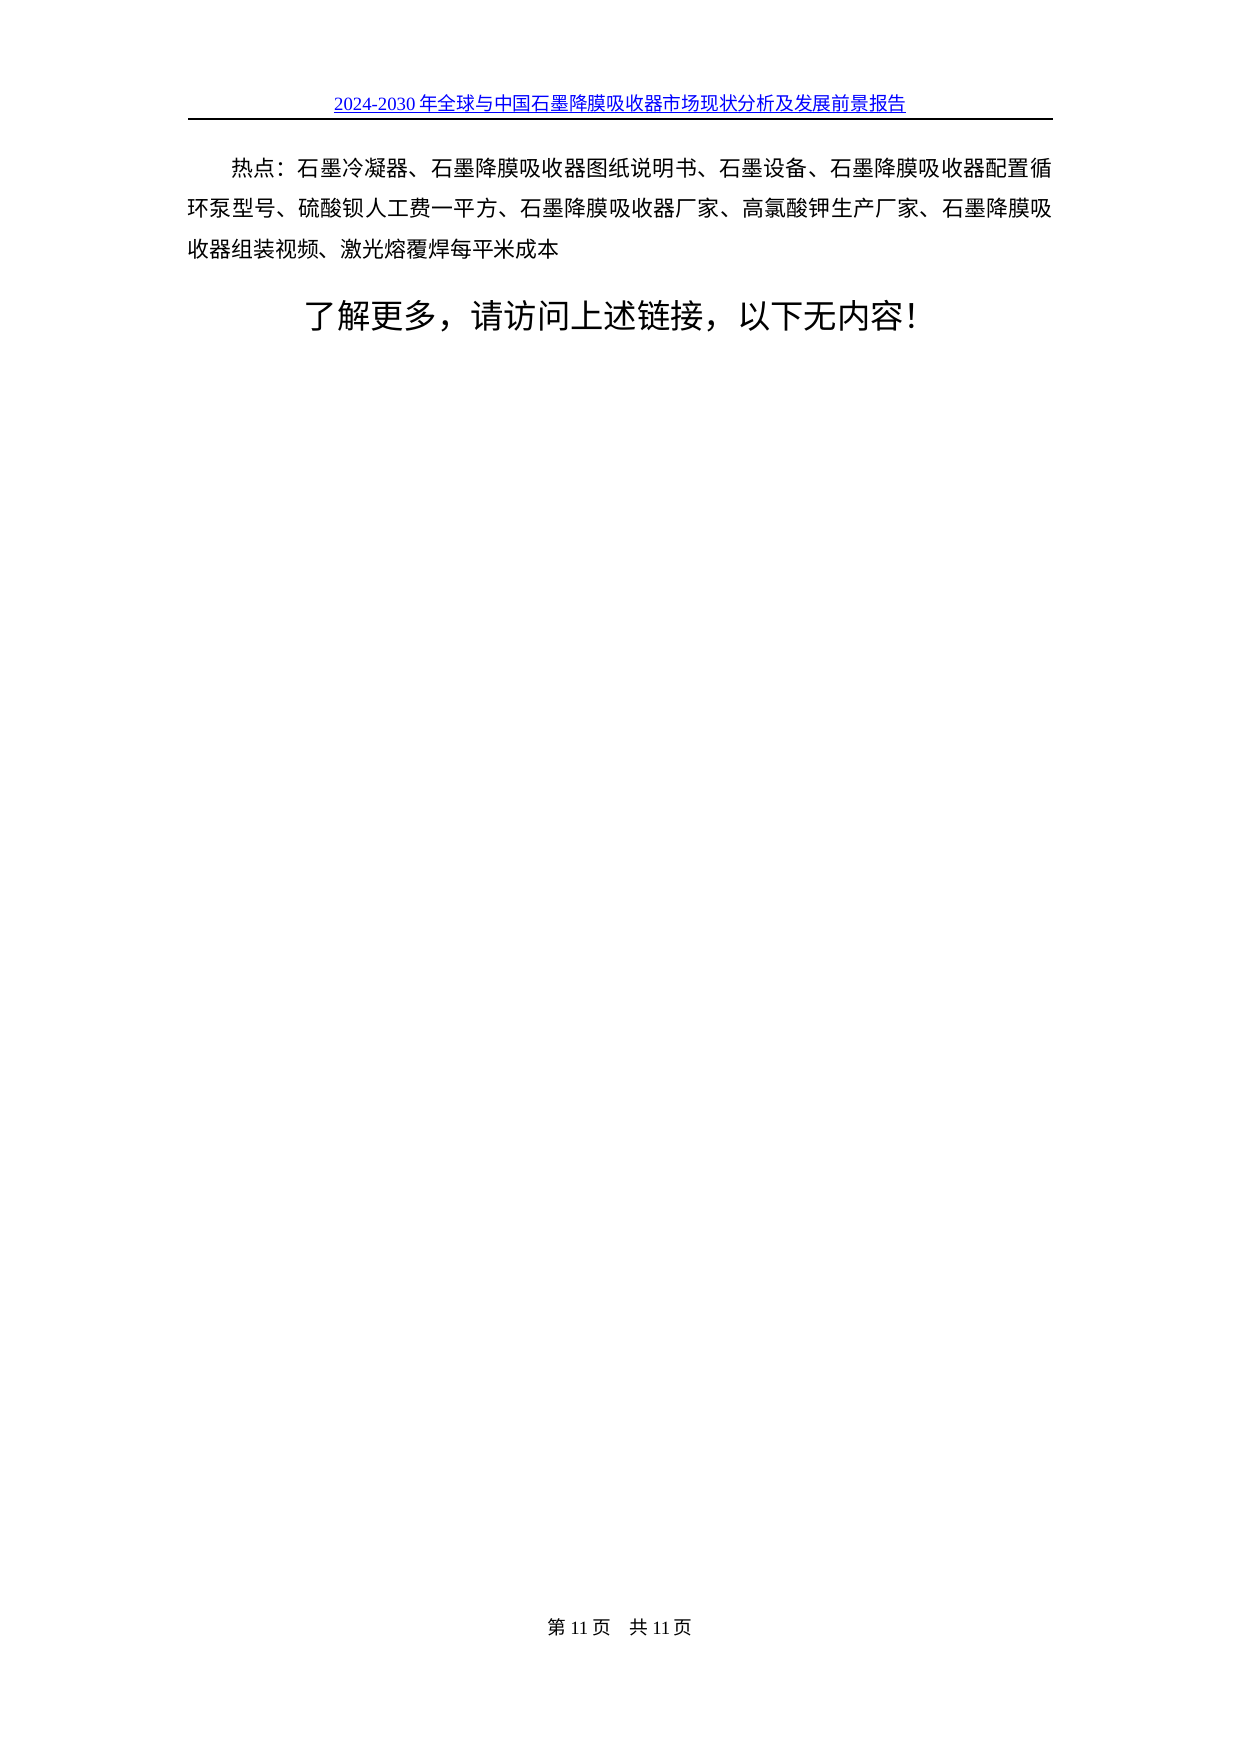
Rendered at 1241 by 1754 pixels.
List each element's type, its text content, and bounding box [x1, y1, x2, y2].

title 了解更多，请访问上述链接，以下无内容！ [187, 282, 1053, 347]
text 热点：石墨冷凝器、石墨降膜吸收器图纸说明书、石墨设备、石墨降膜吸收器配置循环泵型号、硫酸钡人工费一平方、石墨降膜吸收器厂家、高氯酸钾生产厂家、石墨降膜吸收器组装视频、激光熔覆焊每平米成本 [187, 150, 1053, 264]
